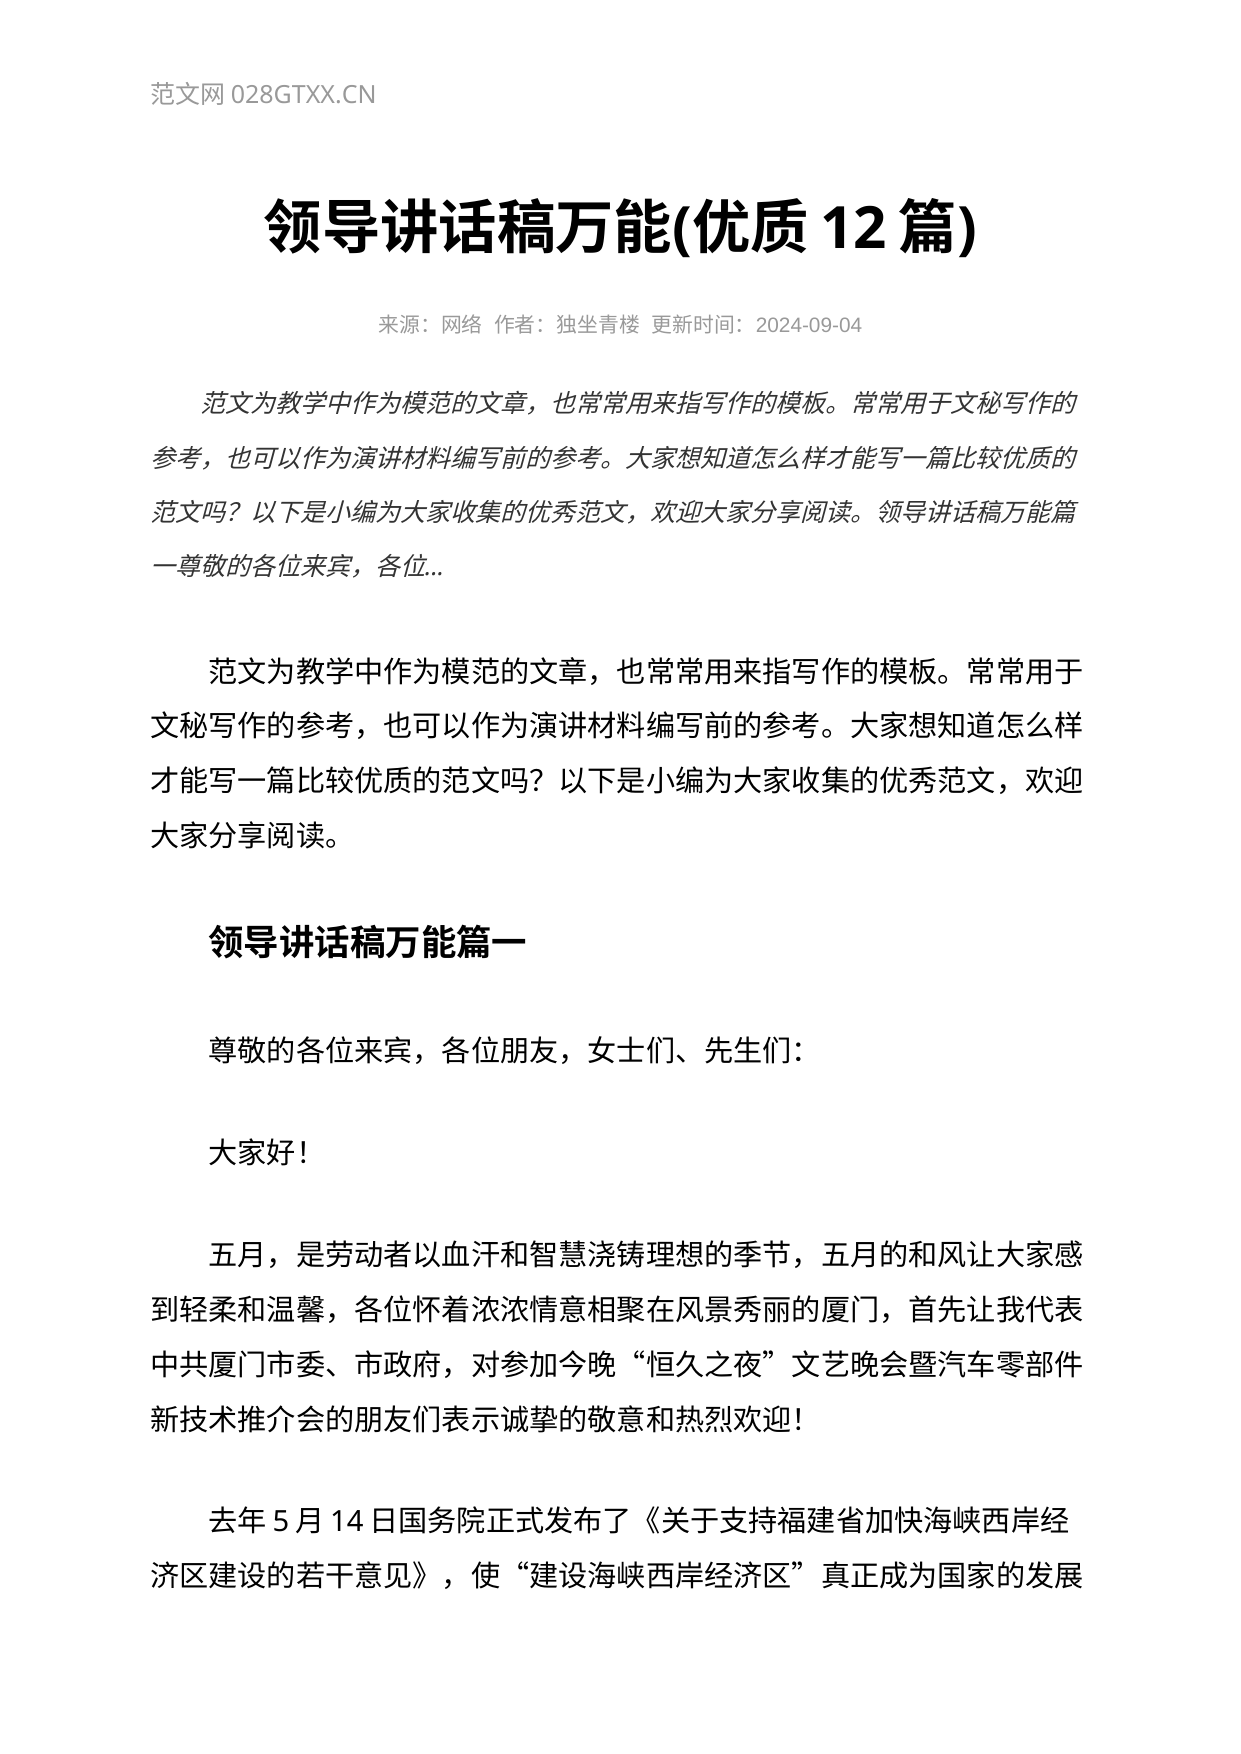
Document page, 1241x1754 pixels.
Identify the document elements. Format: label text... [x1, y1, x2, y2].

text 范文为教学中作为模范的文章，也常常用来指写作的模板。常常用于文秘写作的参考，也可以作为演讲材料编写前的参考。大家想知道怎么样才能写一篇比较优质的范文吗？以下是小编为大家收集的优秀范文，欢迎大家分享阅读。 [150, 648, 1090, 855]
text 来源：网络 作者：独坐青楼 更新时间：2024-09-04 [150, 313, 1090, 337]
text 尊敬的各位来宾，各位朋友，女士们、先生们： [150, 1028, 1090, 1070]
text 范文为教学中作为模范的文章，也常常用来指写作的模板。常常用于文秘写作的参考，也可以作为演讲材料编写前的参考。大家想知道怎么样才能写一篇比较优质的范文吗？以下是小编为大家收集的优秀范文，欢迎大家分享阅读。领导讲话稿万能篇一尊敬的各位来宾，各位... [150, 384, 1090, 583]
subtitle 领导讲话稿万能(优质12篇) [150, 181, 1090, 266]
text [150, 1498, 1090, 1595]
text 领导讲话稿万能篇一 [150, 914, 1090, 966]
text 大家好！ [150, 1130, 1090, 1172]
text 五月，是劳动者以血汗和智慧浇铸理想的季节，五月的和风让大家感到轻柔和温馨，各位怀着浓浓情意相聚在风景秀丽的厦门，首先让我代表中共厦门市委、市政府，对参加今晚“恒久之夜”文艺晚会暨汽车零部件新技术推介会的朋友们表示诚挚的敬意和热烈欢迎！ [150, 1232, 1090, 1438]
